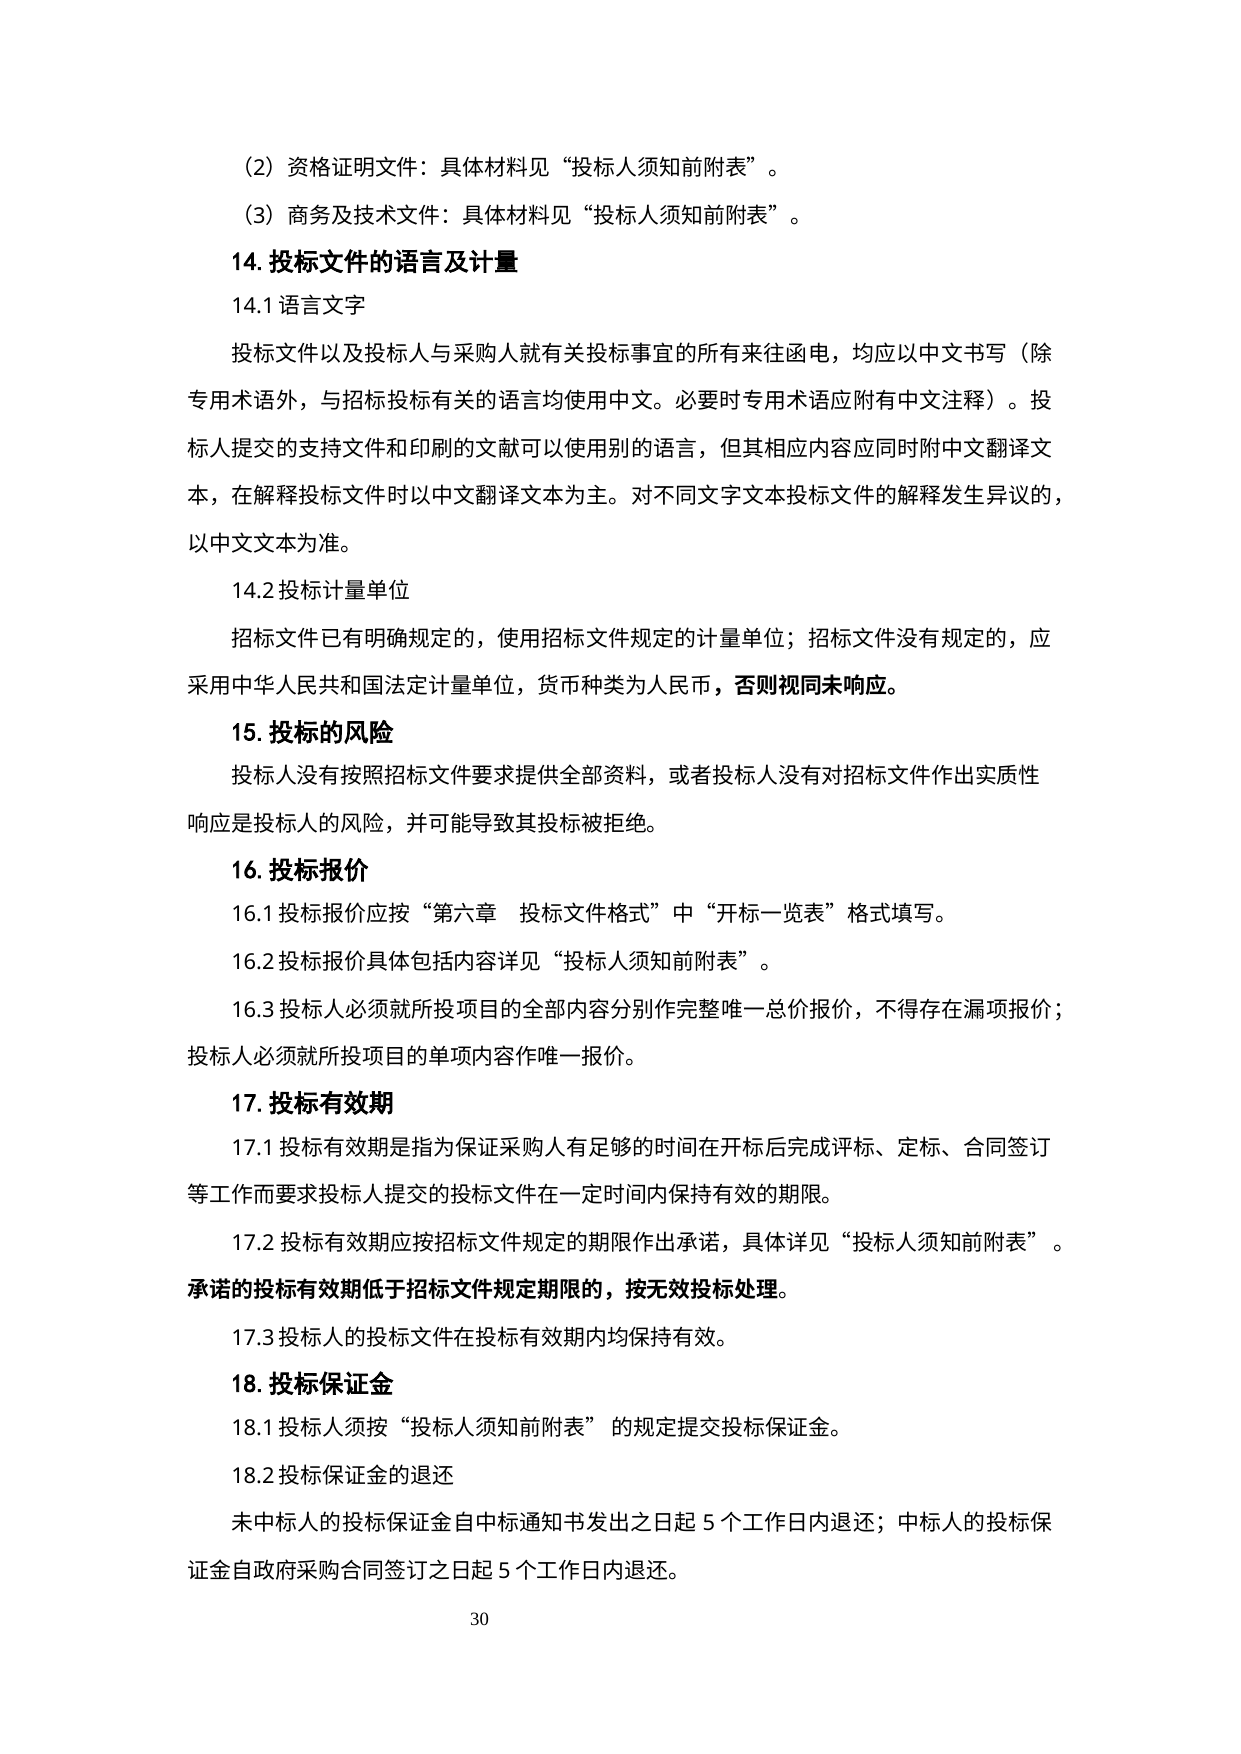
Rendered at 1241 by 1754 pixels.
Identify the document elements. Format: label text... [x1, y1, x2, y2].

subtitle 16.3投标人必须就所投项目的全部内容分别作完整唯一总价报价，不得存在漏项报价；投标人必须就所投项目的单项内容作唯一报价。 [187, 992, 1053, 1071]
subtitle 投标文件以及投标人与采购人就有关投标事宜的所有来往函电，均应以中文书写（除专用术语外，与招标投标有关的语言均使用中文。必要时专用术语应附有中文注释）。投标人提交的支持文件和印刷的文献可以使用别的语言，但其相应内容应同时附中文翻译文本，在解释投标文件时以中文翻译文本为主。对不同文字文本投标文件的解释发生异议的，以中文文本为准。 [187, 336, 1053, 557]
subtitle 未中标人的投标保证金自中标通知书发出之日起5个工作日内退还；中标人的投标保证金自政府采购合同签订之日起5个工作日内退还。 [187, 1505, 1053, 1585]
subtitle 17.2 投标有效期应按招标文件规定的期限作出承诺，具体详见“投标人须知前附表”。承诺的投标有效期低于招标文件规定期限的，按无效投标处理。 [187, 1224, 1053, 1304]
subtitle 18.2投标保证金的退还 [187, 1458, 1053, 1489]
subtitle 17.投标有效期 [231, 1087, 1053, 1115]
subtitle 17.3投标人的投标文件在投标有效期内均保持有效。 [231, 1320, 1053, 1351]
subtitle 15.投标的风险 [231, 716, 1053, 744]
subtitle 14.投标文件的语言及计量 [231, 245, 1053, 274]
subtitle 16.1投标报价应按“第六章 投标文件格式”中“开标一览表”格式填写。 [231, 896, 1053, 928]
subtitle 18.1投标人须按“投标人须知前附表” 的规定提交投标保证金。 [231, 1410, 1053, 1442]
subtitle 17.1投标有效期是指为保证采购人有足够的时间在开标后完成评标、定标、合同签订等工作而要求投标人提交的投标文件在一定时间内保持有效的期限。 [187, 1129, 1053, 1209]
subtitle 招标文件已有明确规定的，使用招标文件规定的计量单位；招标文件没有规定的，应采用中华人民共和国法定计量单位，货币种类为人民币，否则视同未响应。 [187, 621, 1053, 700]
subtitle 16.投标报价 [231, 853, 1053, 882]
subtitle （2）资格证明文件：具体材料见“投标人须知前附表”。 [231, 150, 1053, 182]
subtitle 14.1语言文字 [231, 288, 1053, 320]
subtitle （3）商务及技术文件：具体材料见“投标人须知前附表”。 [231, 198, 1053, 229]
subtitle 18.投标保证金 [231, 1367, 1053, 1396]
subtitle 16.2投标报价具体包括内容详见“投标人须知前附表”。 [231, 944, 1053, 976]
text 投标人没有按照招标文件要求提供全部资料，或者投标人没有对招标文件作出实质性响应是投标人的风险，并可能导致其投标被拒绝。 [187, 758, 1053, 838]
subtitle 14.2投标计量单位 [187, 573, 1053, 605]
